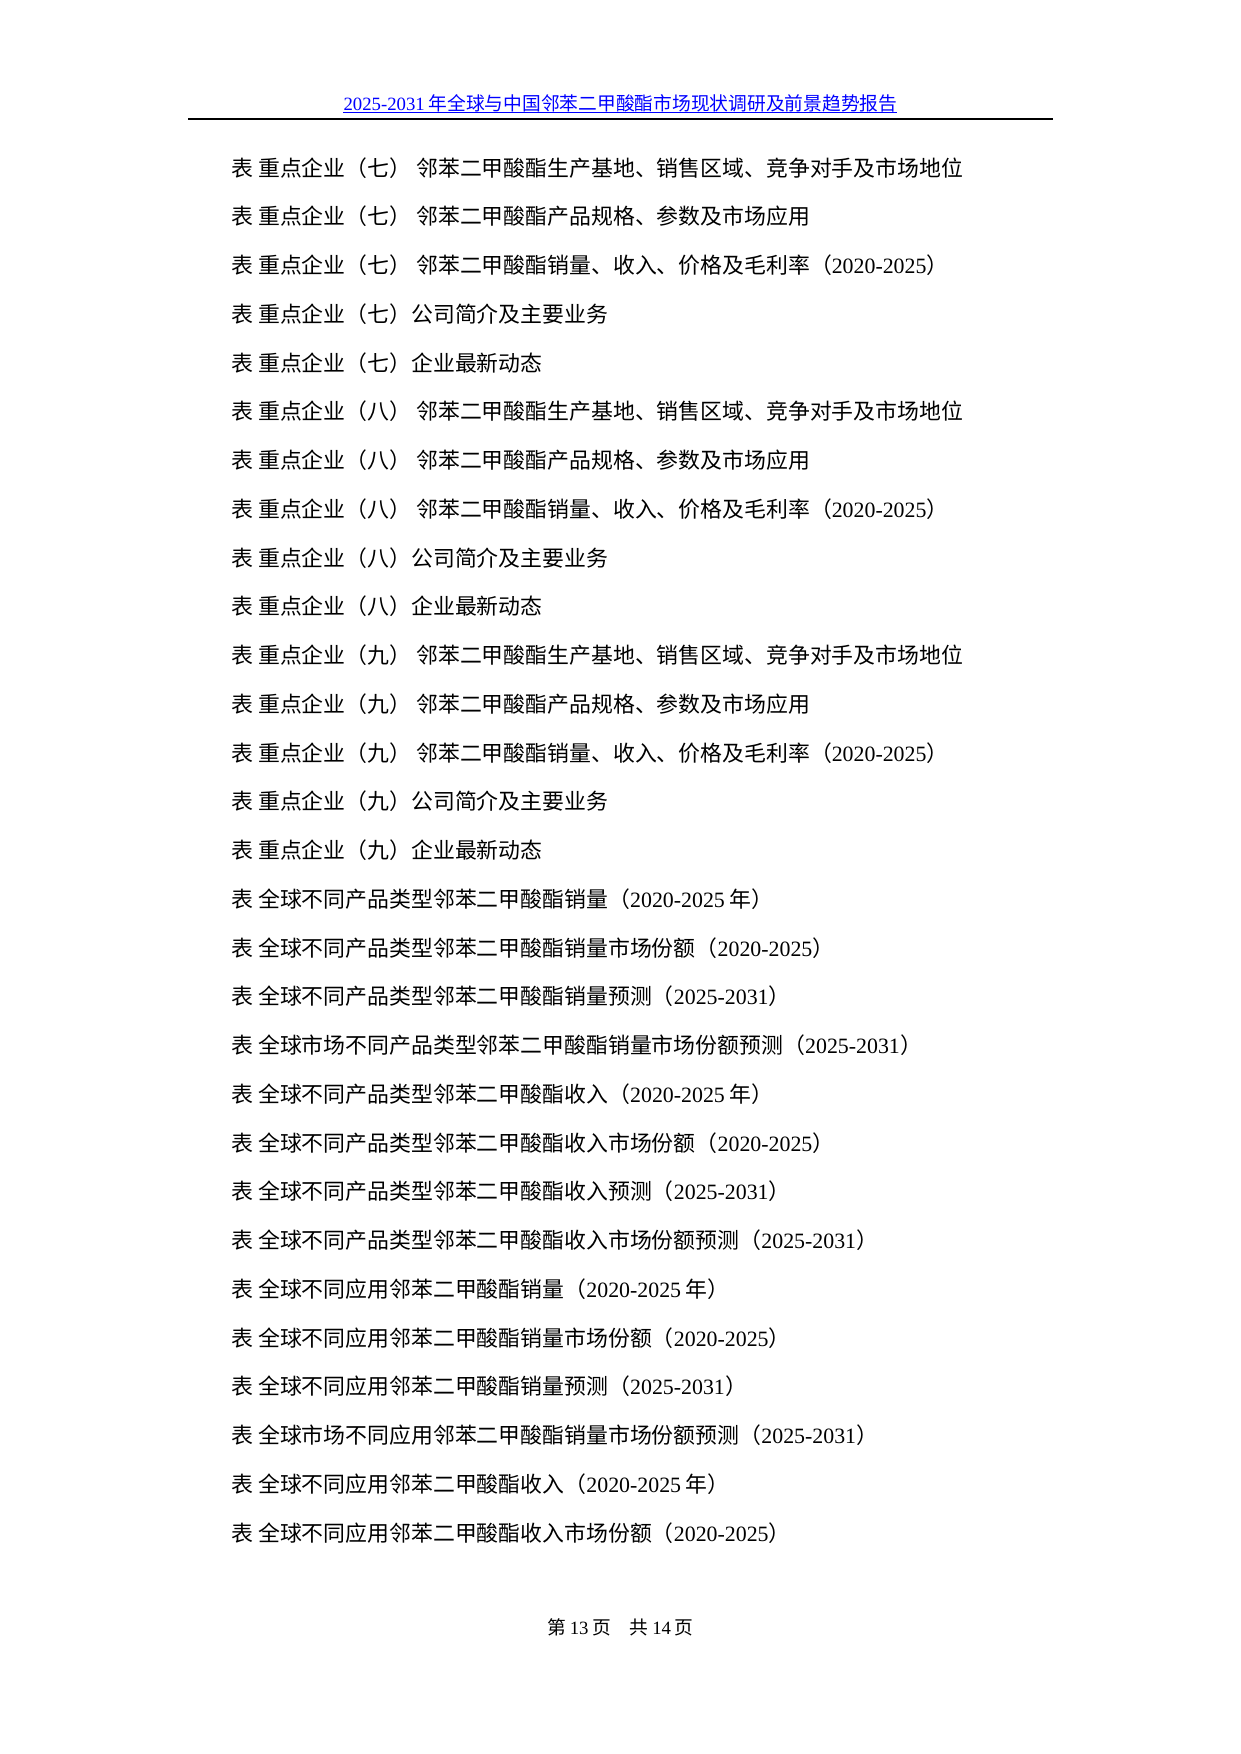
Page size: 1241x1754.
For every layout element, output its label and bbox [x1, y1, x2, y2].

text [187, 150, 1053, 1548]
